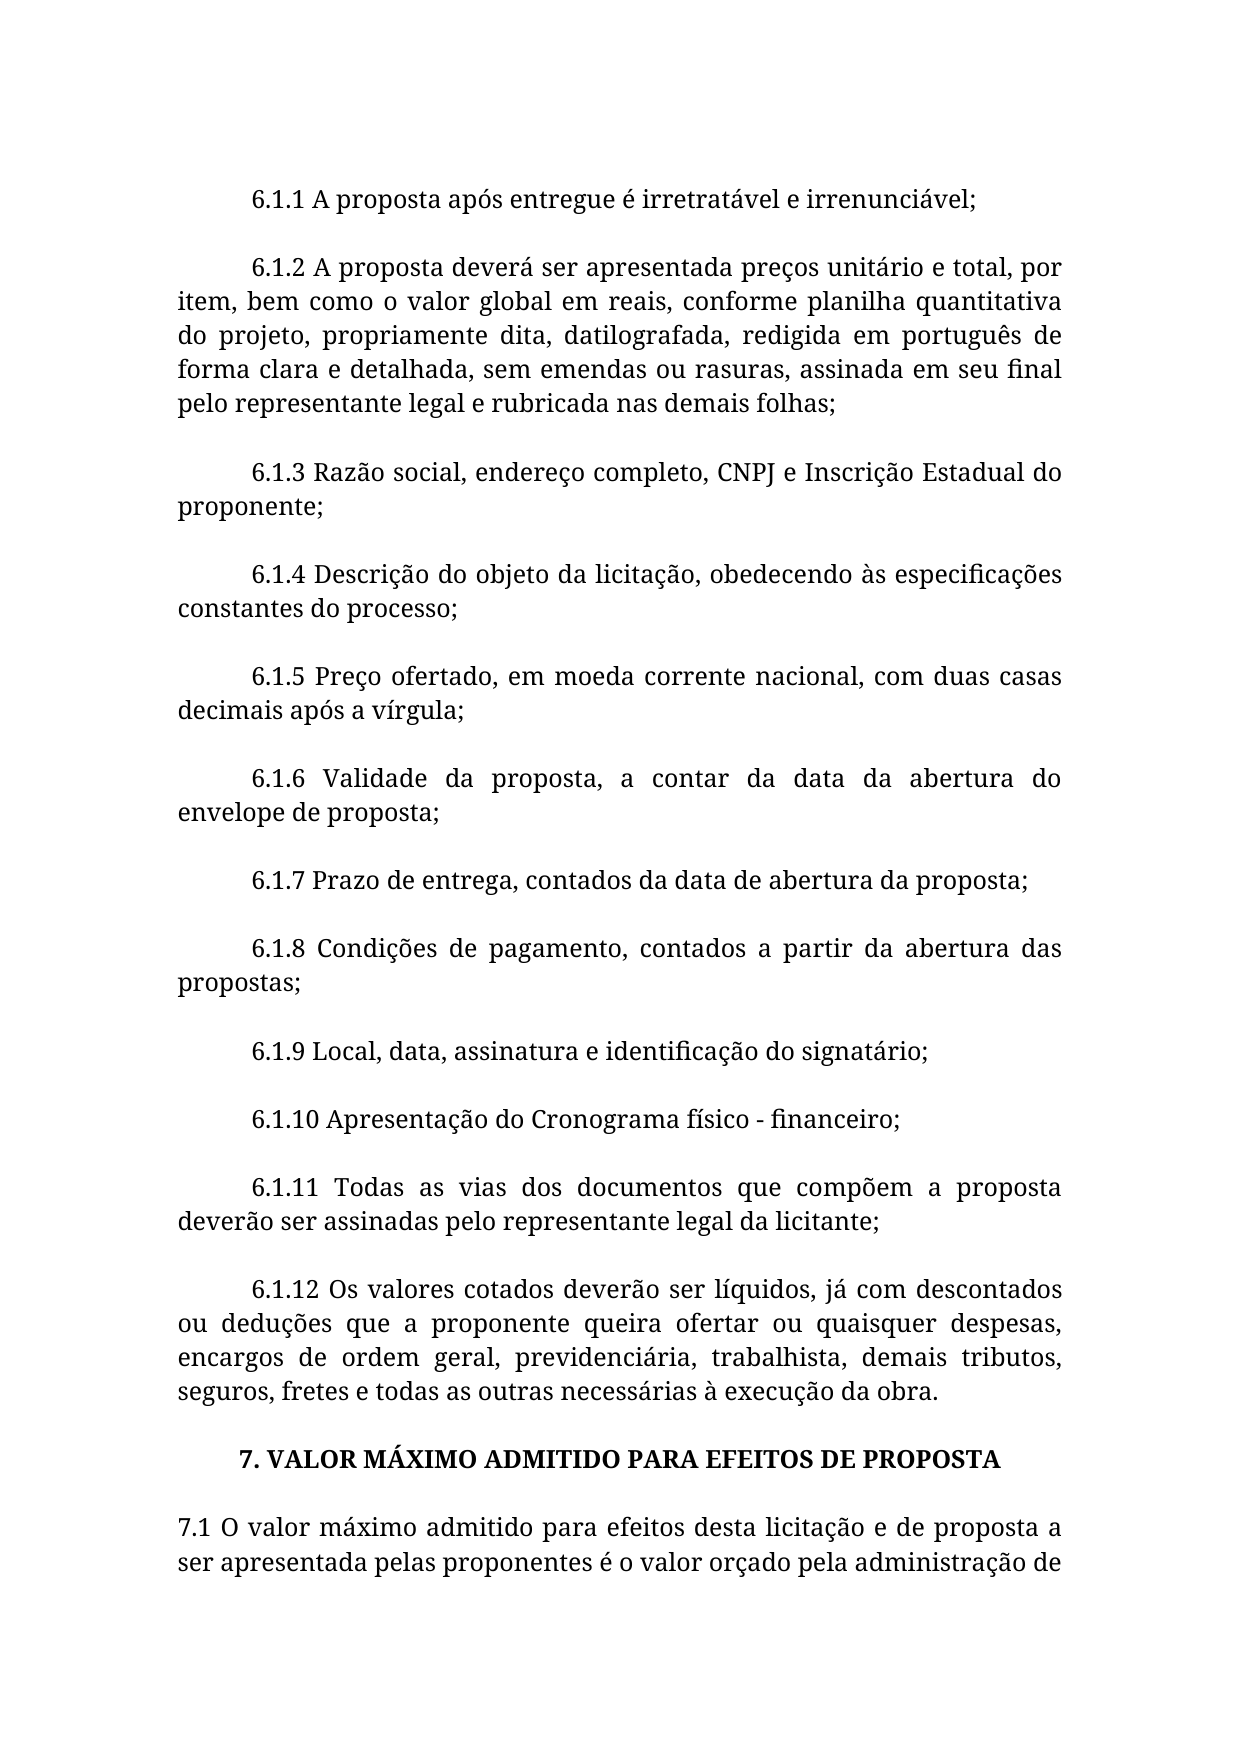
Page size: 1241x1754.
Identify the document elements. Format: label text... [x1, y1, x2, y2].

text 6.1.7 Prazo de entrega, contados da data de abertura da proposta; [177, 863, 1063, 897]
text 6.1.3 Razão social, endereço completo, CNPJ e Inscrição Estadual do proponente; [177, 454, 1063, 522]
text 7. VALOR MÁXIMO ADMITIDO PARA EFEITOS DE PROPOSTA [177, 1442, 1063, 1476]
text 6.1.8 Condições de pagamento, contados a partir da abertura das propostas; [177, 931, 1063, 999]
text 6.1.10 Apresentação do Cronograma físico - financeiro; [177, 1101, 1063, 1135]
text 6.1.9 Local, data, assinatura e identificação do signatário; [177, 1033, 1063, 1067]
text 6.1.1 A proposta após entregue é irretratável e irrenunciável; [177, 182, 1063, 216]
text 6.1.12 Os valores cotados deverão ser líquidos, já com descontados ou deduções que a proponente queira ofertar ou quaisquer despesas, encargos de ordem geral, previdenciária, trabalhista, demais tributos, seguros, fretes e todas as outras necessárias à execução da obra. [177, 1272, 1063, 1408]
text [177, 1510, 1063, 1578]
text 6.1.2 A proposta deverá ser apresentada preços unitário e total, por item, bem como o valor global em reais, conforme planilha quantitativa do projeto, propriamente dita, datilografada, redigida em português de forma clara e detalhada, sem emendas ou rasuras, assinada em seu final pelo representante legal e rubricada nas demais folhas; [177, 250, 1063, 420]
text 6.1.5 Preço ofertado, em moeda corrente nacional, com duas casas decimais após a vírgula; [177, 658, 1063, 727]
text 6.1.4 Descrição do objeto da licitação, obedecendo às especificações constantes do processo; [177, 556, 1063, 624]
text 6.1.6 Validade da proposta, a contar da data da abertura do envelope de proposta; [177, 761, 1063, 829]
text 6.1.11 Todas as vias dos documentos que compõem a proposta deverão ser assinadas pelo representante legal da licitante; [177, 1169, 1063, 1238]
